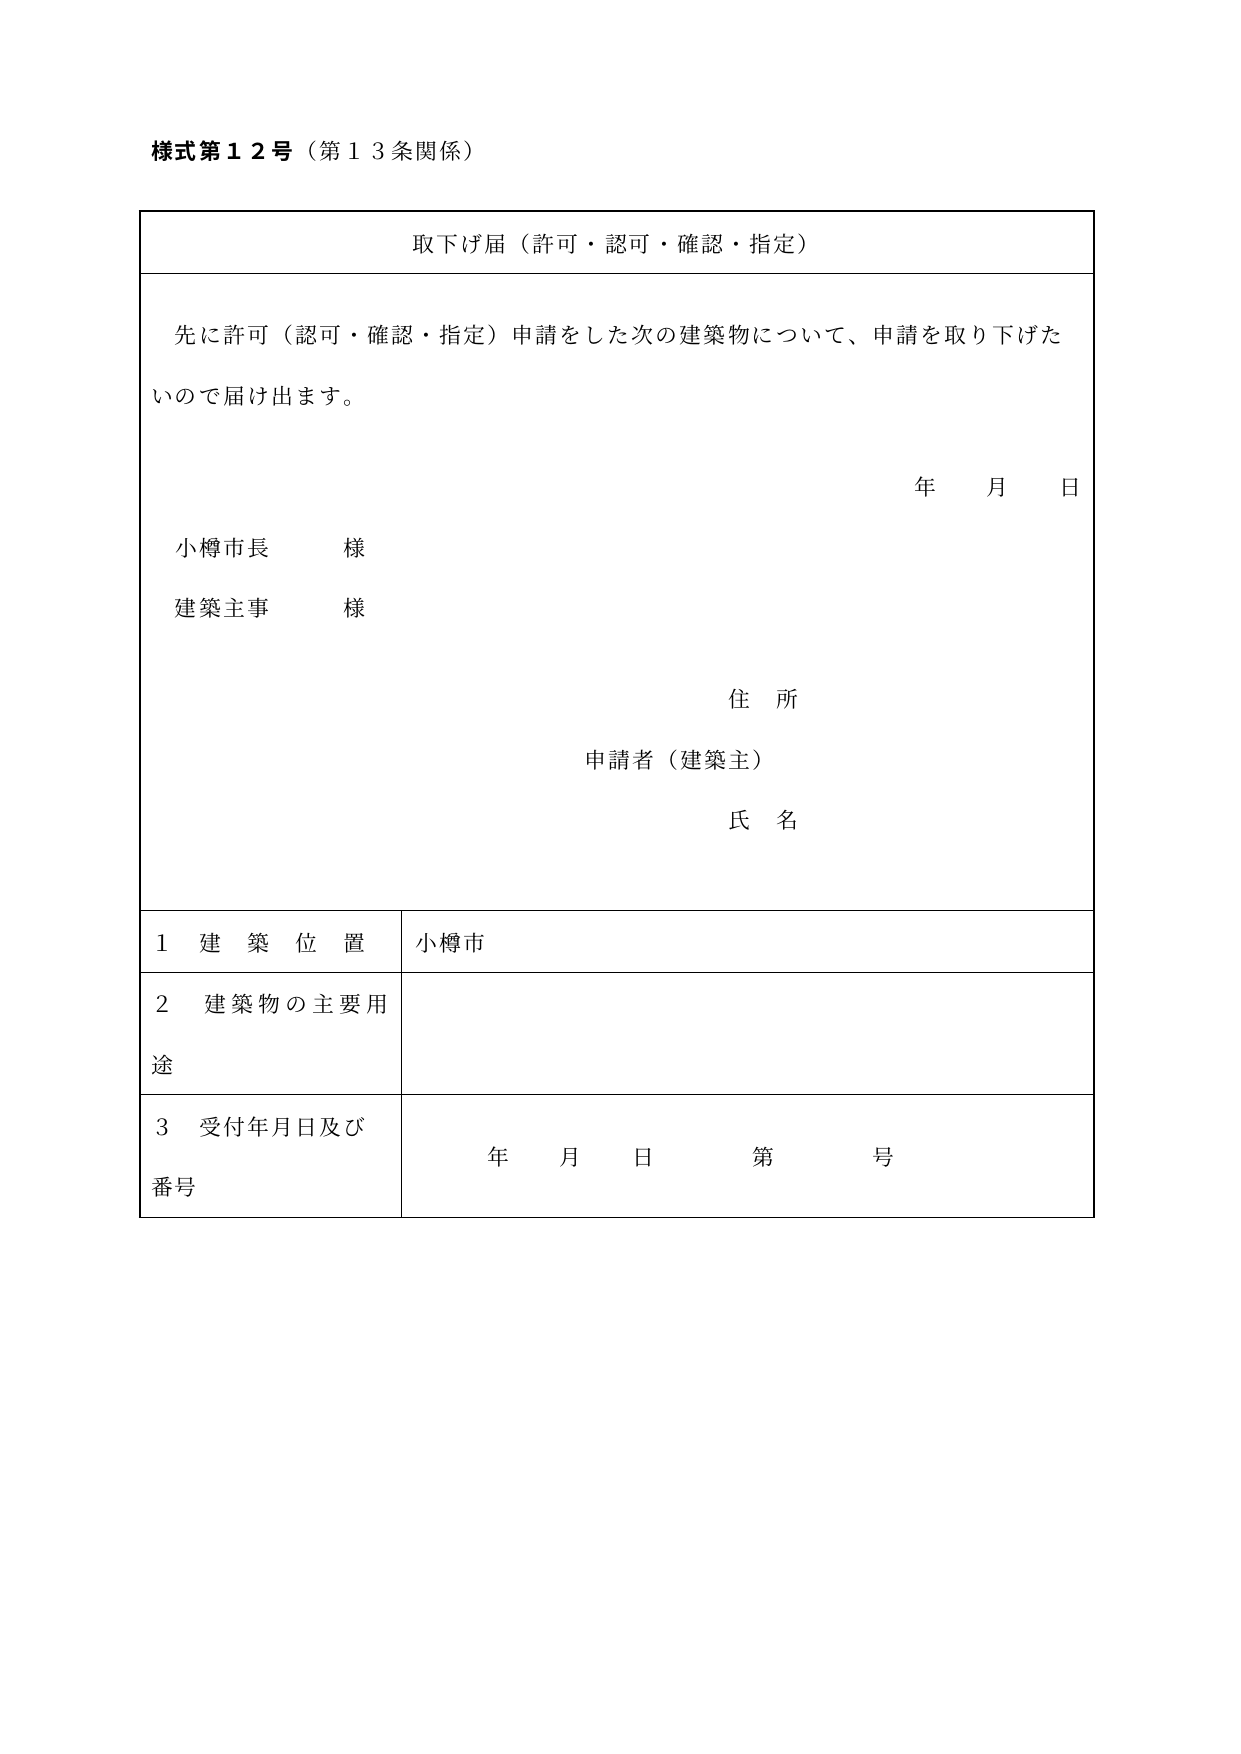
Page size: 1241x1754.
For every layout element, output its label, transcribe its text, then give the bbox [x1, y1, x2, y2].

text 様式第１２号（第１３条関係） [151, 119, 1089, 180]
table_cell ２ 建築物の主要用途 [141, 973, 401, 1094]
table_cell [402, 973, 1093, 1094]
table_cell ３ 受付年月日及び番号 [141, 1095, 401, 1217]
table_header 取下げ届（許可・認可・確認・指定） [141, 212, 1093, 273]
table_cell １ 建 築 位 置 [141, 911, 401, 972]
table_cell 年 月 日 第 号 [402, 1095, 1093, 1217]
table_cell 小樽市 [402, 911, 1093, 972]
table_cell 先に許可（認可・確認・指定）申請をした次の建築物について、申請を取り下げた いので届け出ます。 年 月 日 小樽市長 様 建築主事 様 住 所 申請者（建築主） 氏 名 [141, 274, 1093, 910]
